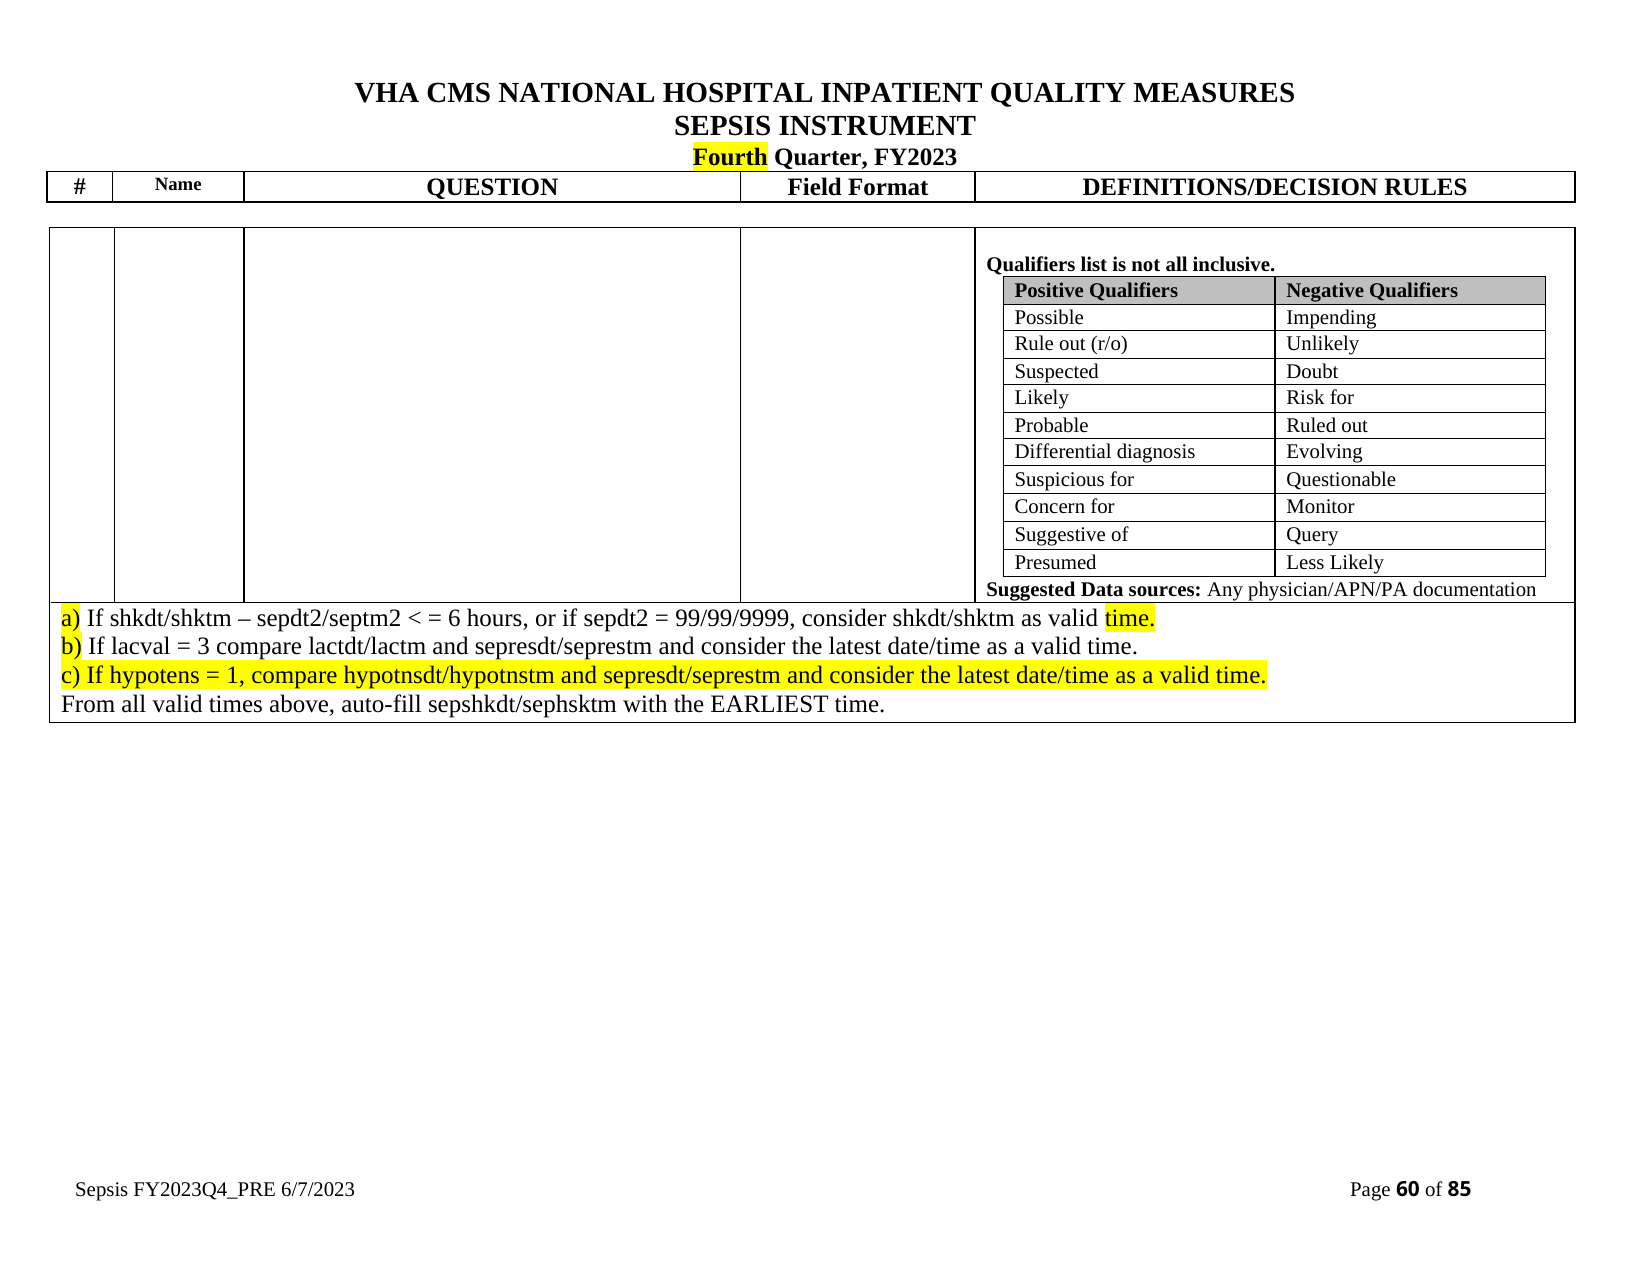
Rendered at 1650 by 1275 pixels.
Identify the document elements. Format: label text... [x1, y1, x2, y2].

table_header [976, 228, 1574, 601]
table_header [115, 228, 243, 601]
table_header [245, 228, 740, 601]
table_cell a) If shkdt/shktm – sepdt2/septm2 < = 6 hours, or if sepdt2 = 99/99/9999, consider shkdt/shktm as valid time. b) If lacval = 3 compare lactdt/lactm and sepresdt/seprestm and consider the latest date/time as a valid time. c) If hypotens = 1, compare hypotnsdt/hypotnstm and sepresdt/seprestm and consider the latest date/time as a valid time. From all valid times above, auto-fill sepshkdt/sephsktm with the EARLIEST time. [50, 603, 1574, 721]
table_header [741, 228, 974, 601]
table_header [50, 228, 114, 601]
